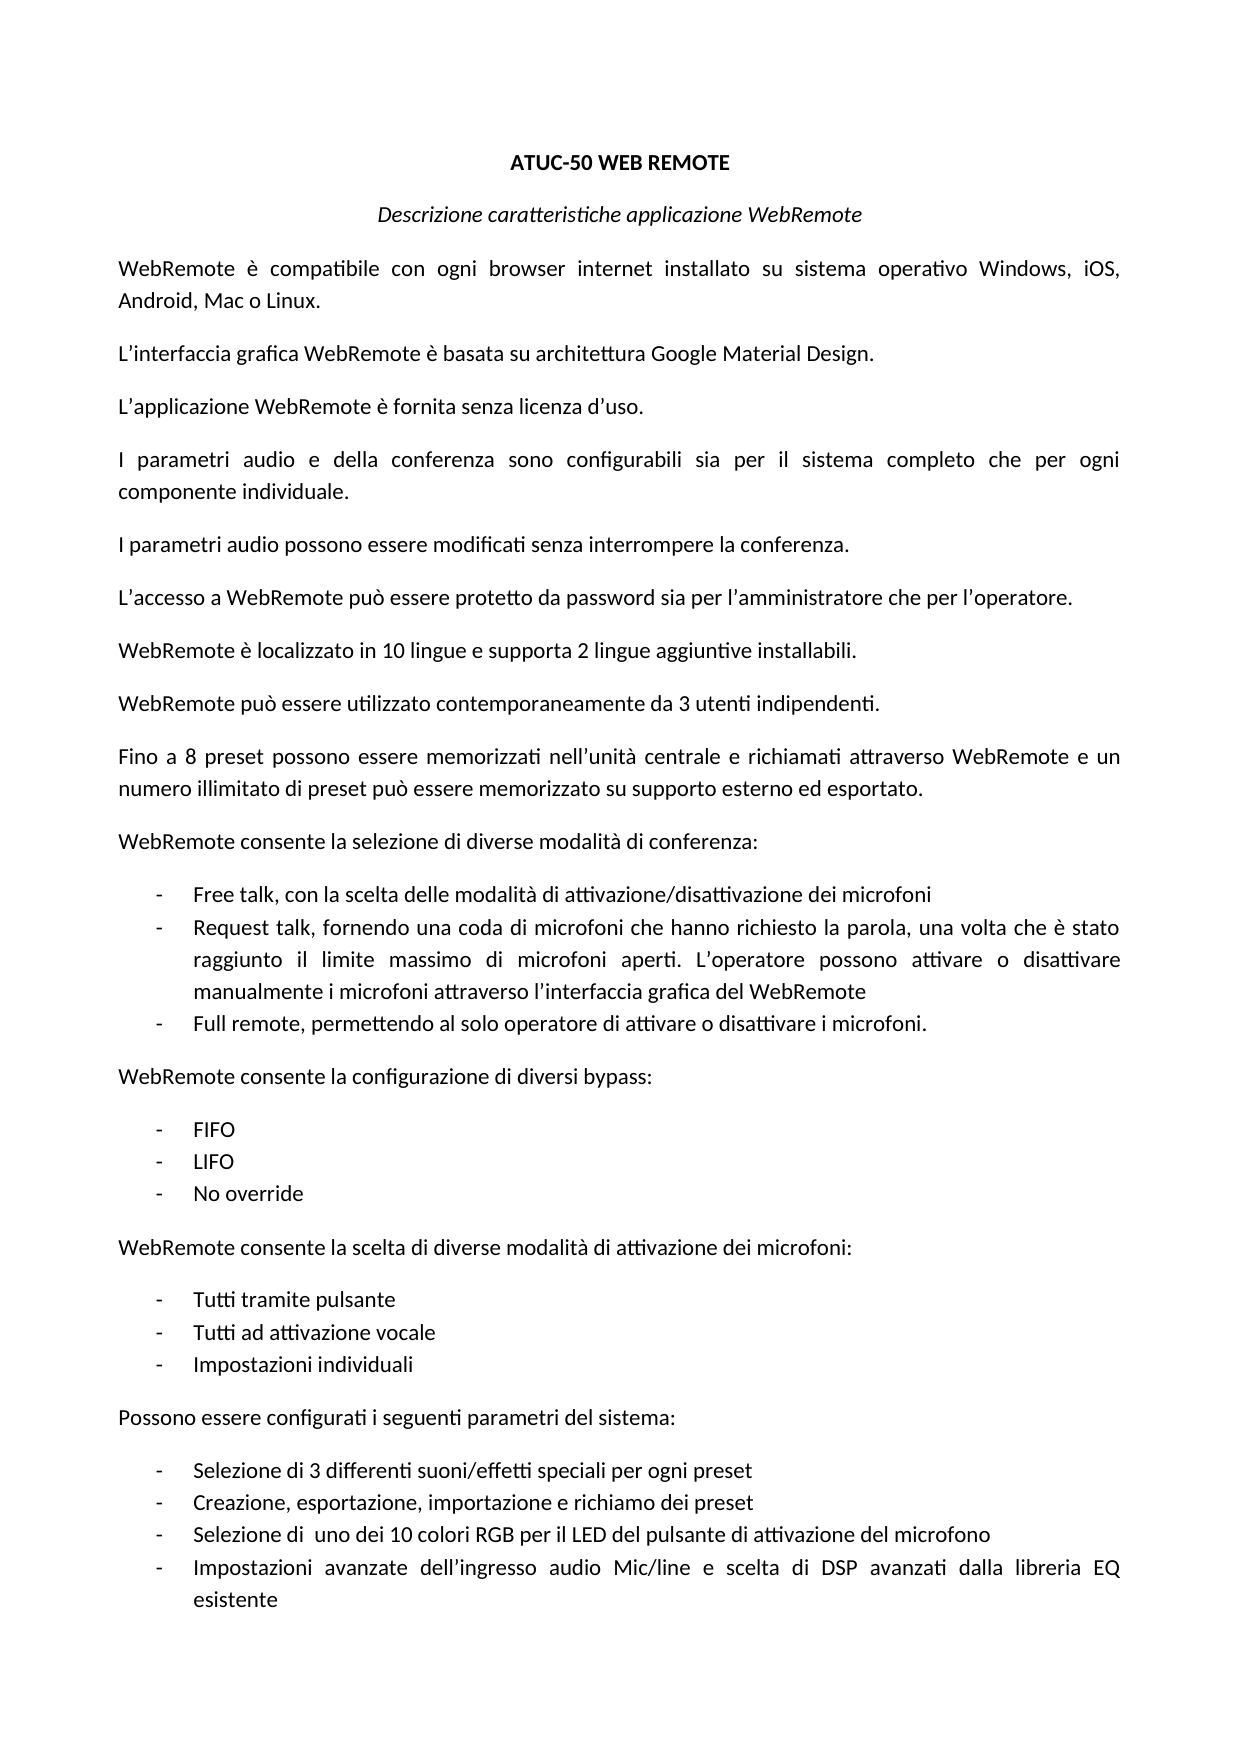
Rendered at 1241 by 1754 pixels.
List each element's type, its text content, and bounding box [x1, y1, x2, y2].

list Impostazioni individuali [156, 1350, 1122, 1378]
text Fino a 8 preset possono essere memorizzati nell’unità centrale e richiamati attraverso WebRemote e un numero illimitato di preset può essere memorizzato su supporto esterno ed esportato. [118, 742, 1122, 802]
text L’applicazione WebRemote è fornita senza licenza d’uso. [118, 392, 1122, 420]
text L’accesso a WebRemote può essere protetto da password sia per l’amministratore che per l’operatore. [118, 583, 1122, 611]
list No override [156, 1179, 1122, 1208]
list Selezione di uno dei 10 colori RGB per il LED del pulsante di attivazione del microfono [156, 1520, 1122, 1548]
list FIFO [156, 1115, 1122, 1143]
list Request talk, fornendo una coda di microfoni che hanno richiesto la parola, una volta che è stato raggiunto il limite massimo di microfoni aperti. L’operatore possono attivare o disattivare manualmente i microfoni attraverso l’interfaccia grafica del WebRemote [156, 913, 1122, 1005]
text L’interfaccia grafica WebRemote è basata su architettura Google Material Design. [118, 339, 1122, 367]
text ATUC-50 WEB REMOTE [118, 148, 1122, 176]
text Descrizione caratteristiche applicazione WebRemote [118, 201, 1122, 229]
list Creazione, esportazione, importazione e richiamo dei preset [156, 1488, 1122, 1516]
text WebRemote è compatibile con ogni browser internet installato su sistema operativo Windows, iOS, Android, Mac o Linux. [118, 254, 1122, 314]
text WebRemote consente la scelta di diverse modalità di attivazione dei microfoni: [118, 1233, 1122, 1261]
text I parametri audio e della conferenza sono configurabili sia per il sistema completo che per ogni componente individuale. [118, 445, 1122, 505]
text WebRemote consente la configurazione di diversi bypass: [118, 1062, 1122, 1090]
list Free talk, con la scelta delle modalità di attivazione/disattivazione dei microfoni [156, 880, 1122, 908]
list Selezione di 3 differenti suoni/effetti speciali per ogni preset [156, 1456, 1122, 1484]
text WebRemote è localizzato in 10 lingue e supporta 2 lingue aggiuntive installabili. [118, 636, 1122, 664]
text Possono essere configurati i seguenti parametri del sistema: [118, 1403, 1122, 1431]
text I parametri audio possono essere modificati senza interrompere la conferenza. [118, 530, 1122, 558]
text WebRemote consente la selezione di diverse modalità di conferenza: [118, 827, 1122, 855]
list Tutti tramite pulsante [156, 1286, 1122, 1314]
list LIFO [156, 1147, 1122, 1175]
list Full remote, permettendo al solo operatore di attivare o disattivare i microfoni. [156, 1009, 1122, 1037]
text WebRemote può essere utilizzato contemporaneamente da 3 utenti indipendenti. [118, 689, 1122, 717]
list Impostazioni avanzate dell’ingresso audio Mic/line e scelta di DSP avanzati dalla libreria EQ esistente [156, 1553, 1122, 1613]
list Tutti ad attivazione vocale [156, 1318, 1122, 1346]
